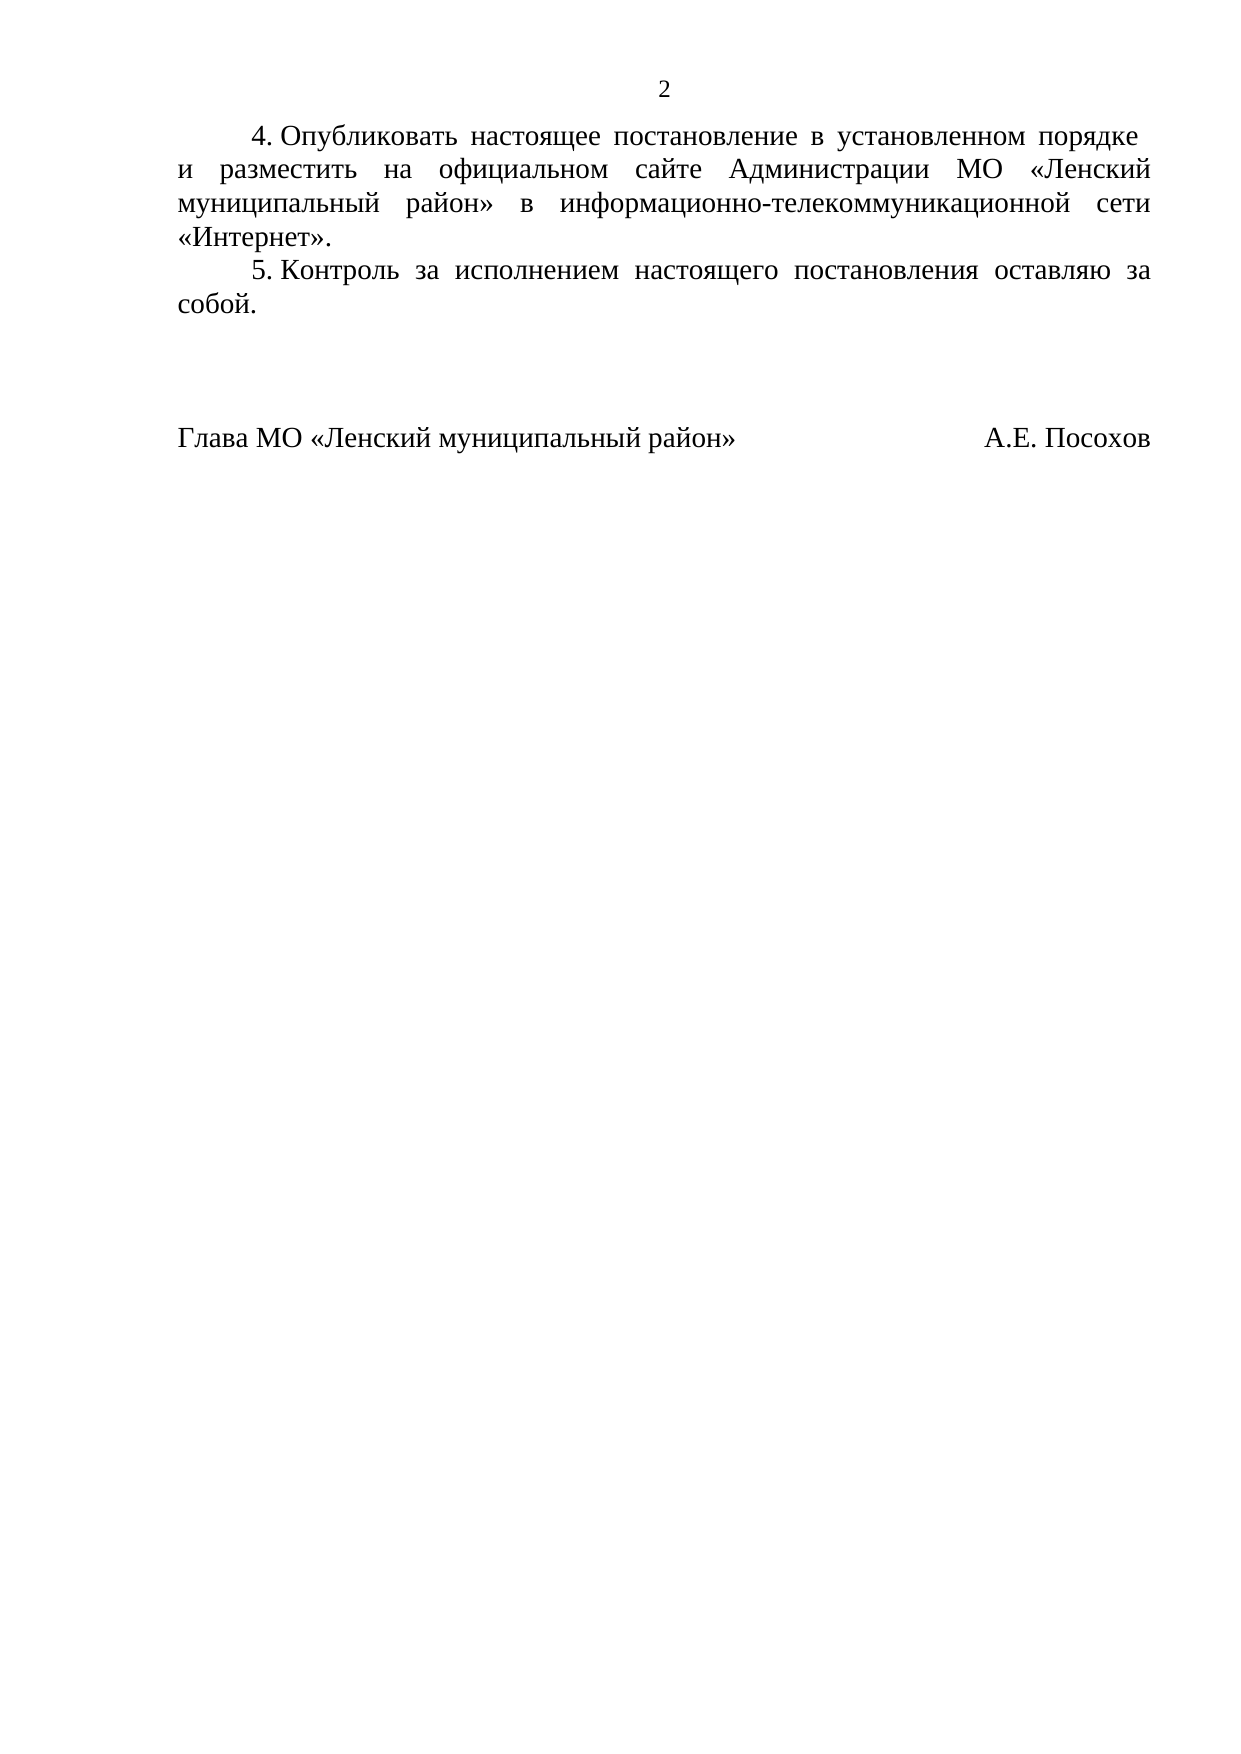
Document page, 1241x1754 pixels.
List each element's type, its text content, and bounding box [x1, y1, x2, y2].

list Контроль за исполнением настоящего постановления оставляю за собой. [177, 252, 1152, 319]
text Глава МО «Ленский муниципальный район» А.Е. Посохов [177, 420, 1152, 453]
list Опубликовать настоящее постановление в установленном порядке и разместить на официальном сайте Администрации МО «Ленский муниципальный район» в информационно-телекоммуникационной сети «Интернет». [177, 118, 1152, 252]
